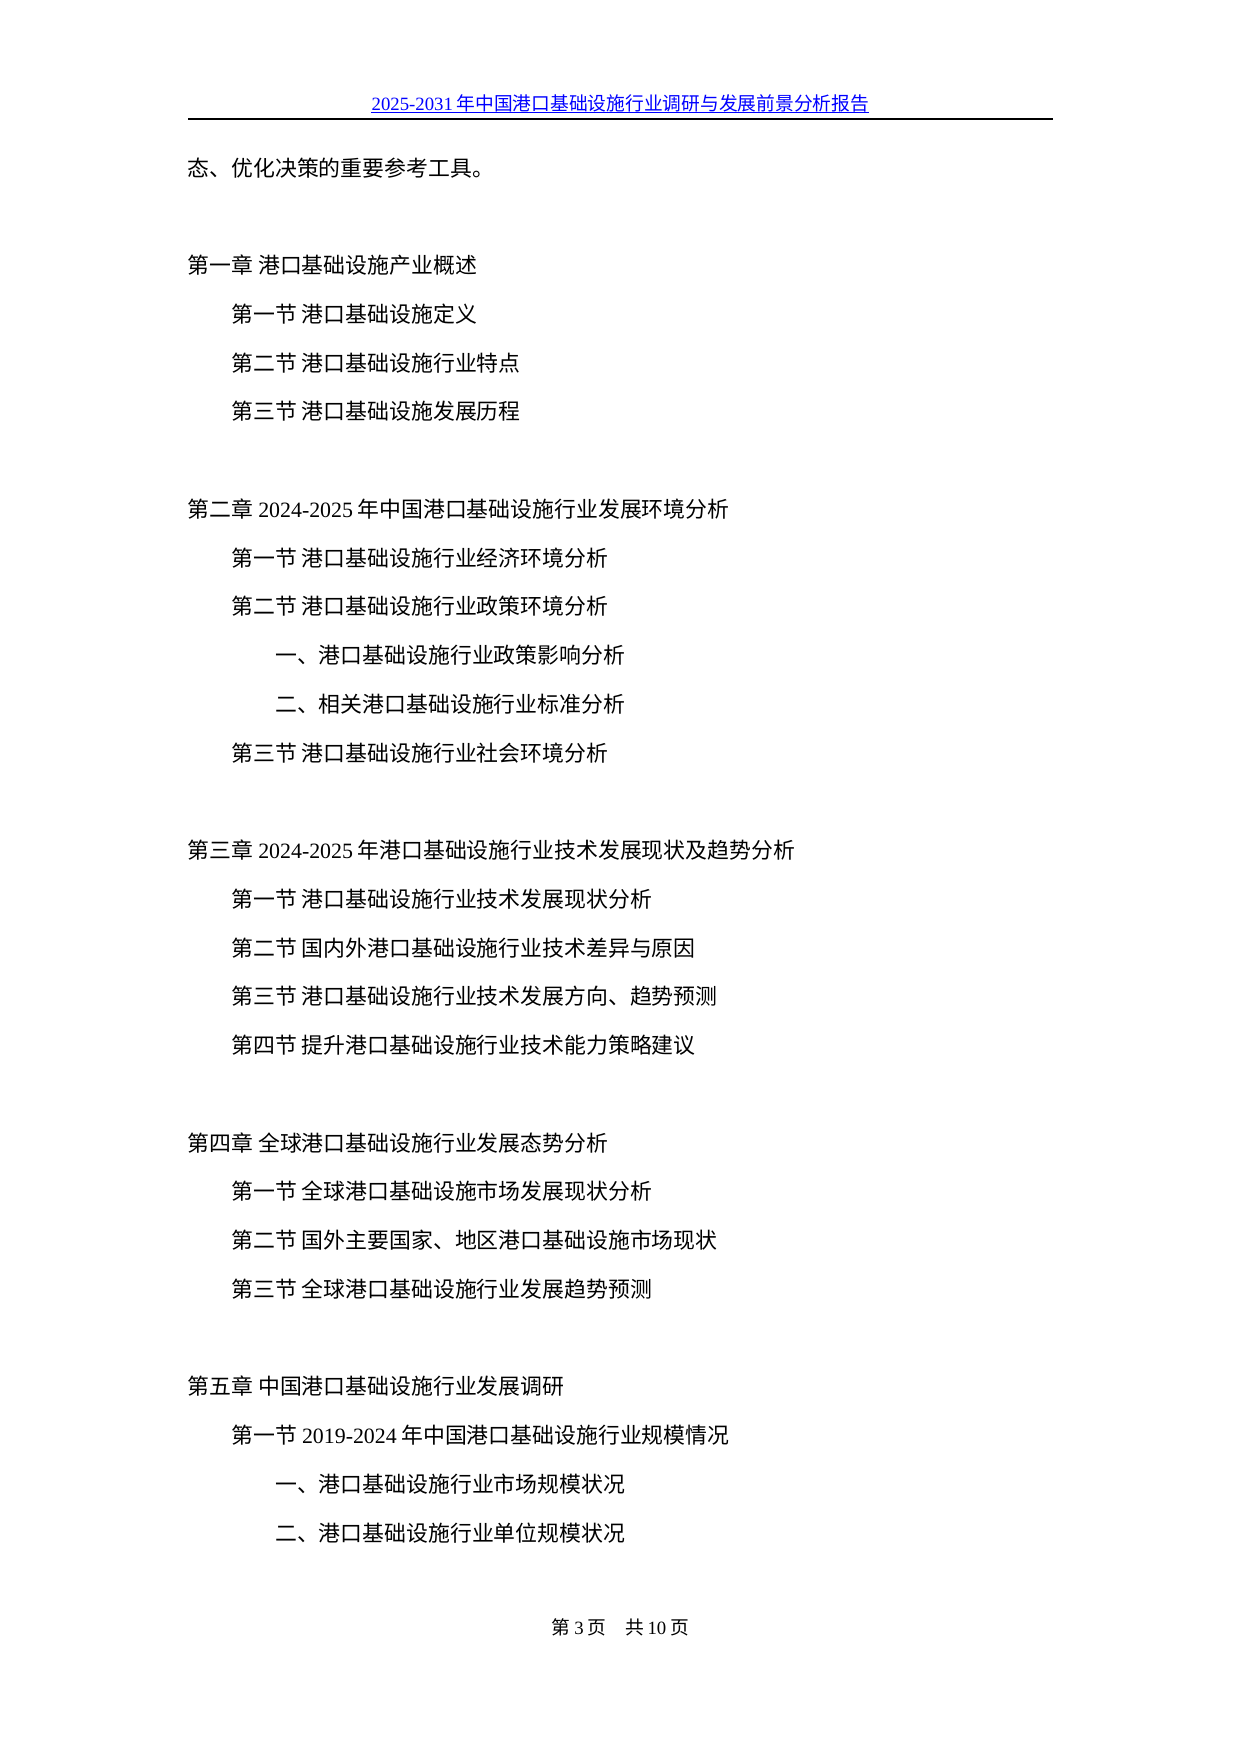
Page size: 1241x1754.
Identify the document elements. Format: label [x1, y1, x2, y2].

text [187, 150, 1053, 1548]
